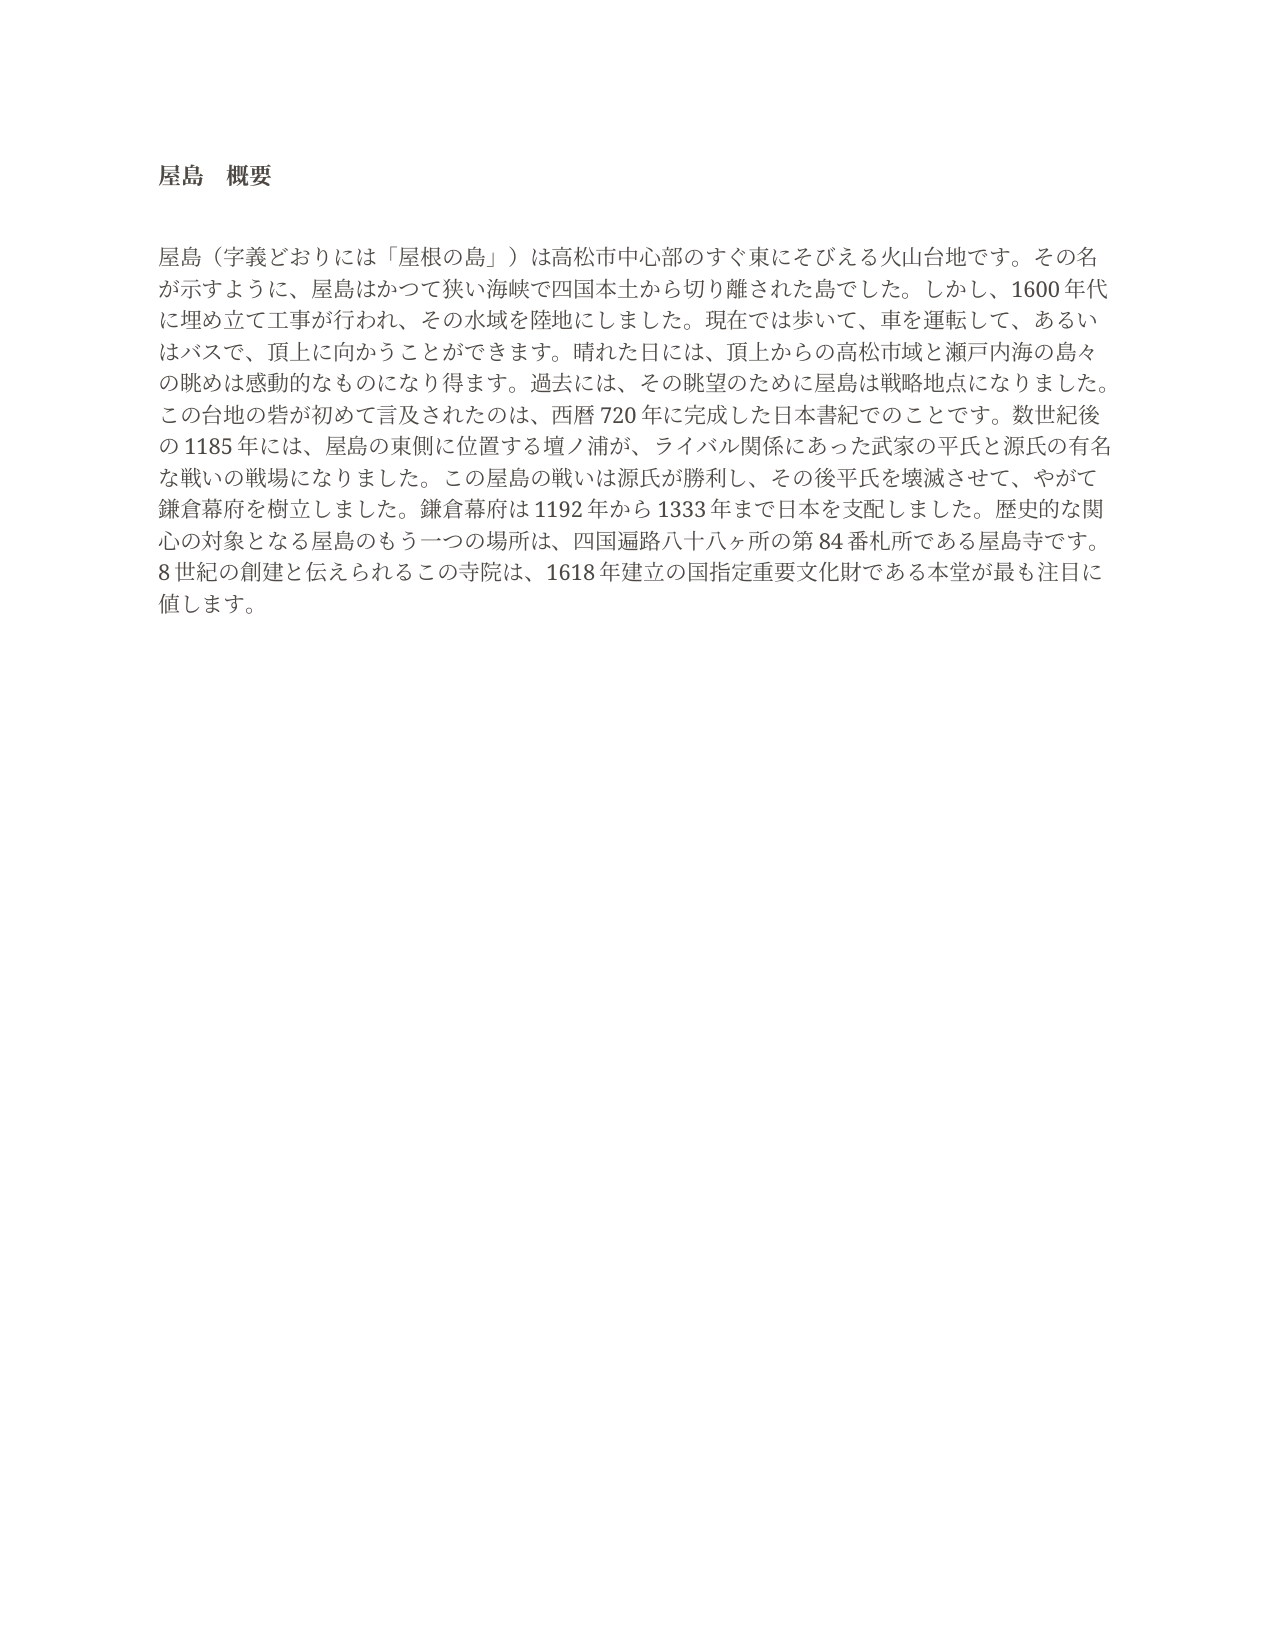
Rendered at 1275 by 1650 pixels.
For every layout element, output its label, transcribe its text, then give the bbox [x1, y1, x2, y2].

text 屋島 概要 [158, 158, 1117, 191]
text 屋島（字義どおりには「屋根の島」）は高松市中心部のすぐ東にそびえる火山台地です。その名が示すように、屋島はかつて狭い海峡で四国本土から切り離された島でした。しかし、1600年代に埋め立て工事が行われ、その水域を陸地にしました。現在では歩いて、車を運転して、あるいはバスで、頂上に向かうことができます。晴れた日には、頂上からの高松市域と瀬戸内海の島々の眺めは感動的なものになり得ます。過去には、その眺望のために屋島は戦略地点になりました。この台地の砦が初めて言及されたのは、西暦720年に完成した日本書紀でのことです。数世紀後の1185年には、屋島の東側に位置する壇ノ浦が、ライバル関係にあった武家の平氏と源氏の有名な戦いの戦場になりました。この屋島の戦いは源氏が勝利し、その後平氏を壊滅させて、やがて鎌倉幕府を樹立しました。鎌倉幕府は1192年から1333年まで日本を支配しました。歴史的な関心の対象となる屋島のもう一つの場所は、四国遍路八十八ヶ所の第84番札所である屋島寺です。8世紀の創建と伝えられるこの寺院は、1618年建立の国指定重要文化財である本堂が最も注目に値します。 [158, 240, 1117, 618]
